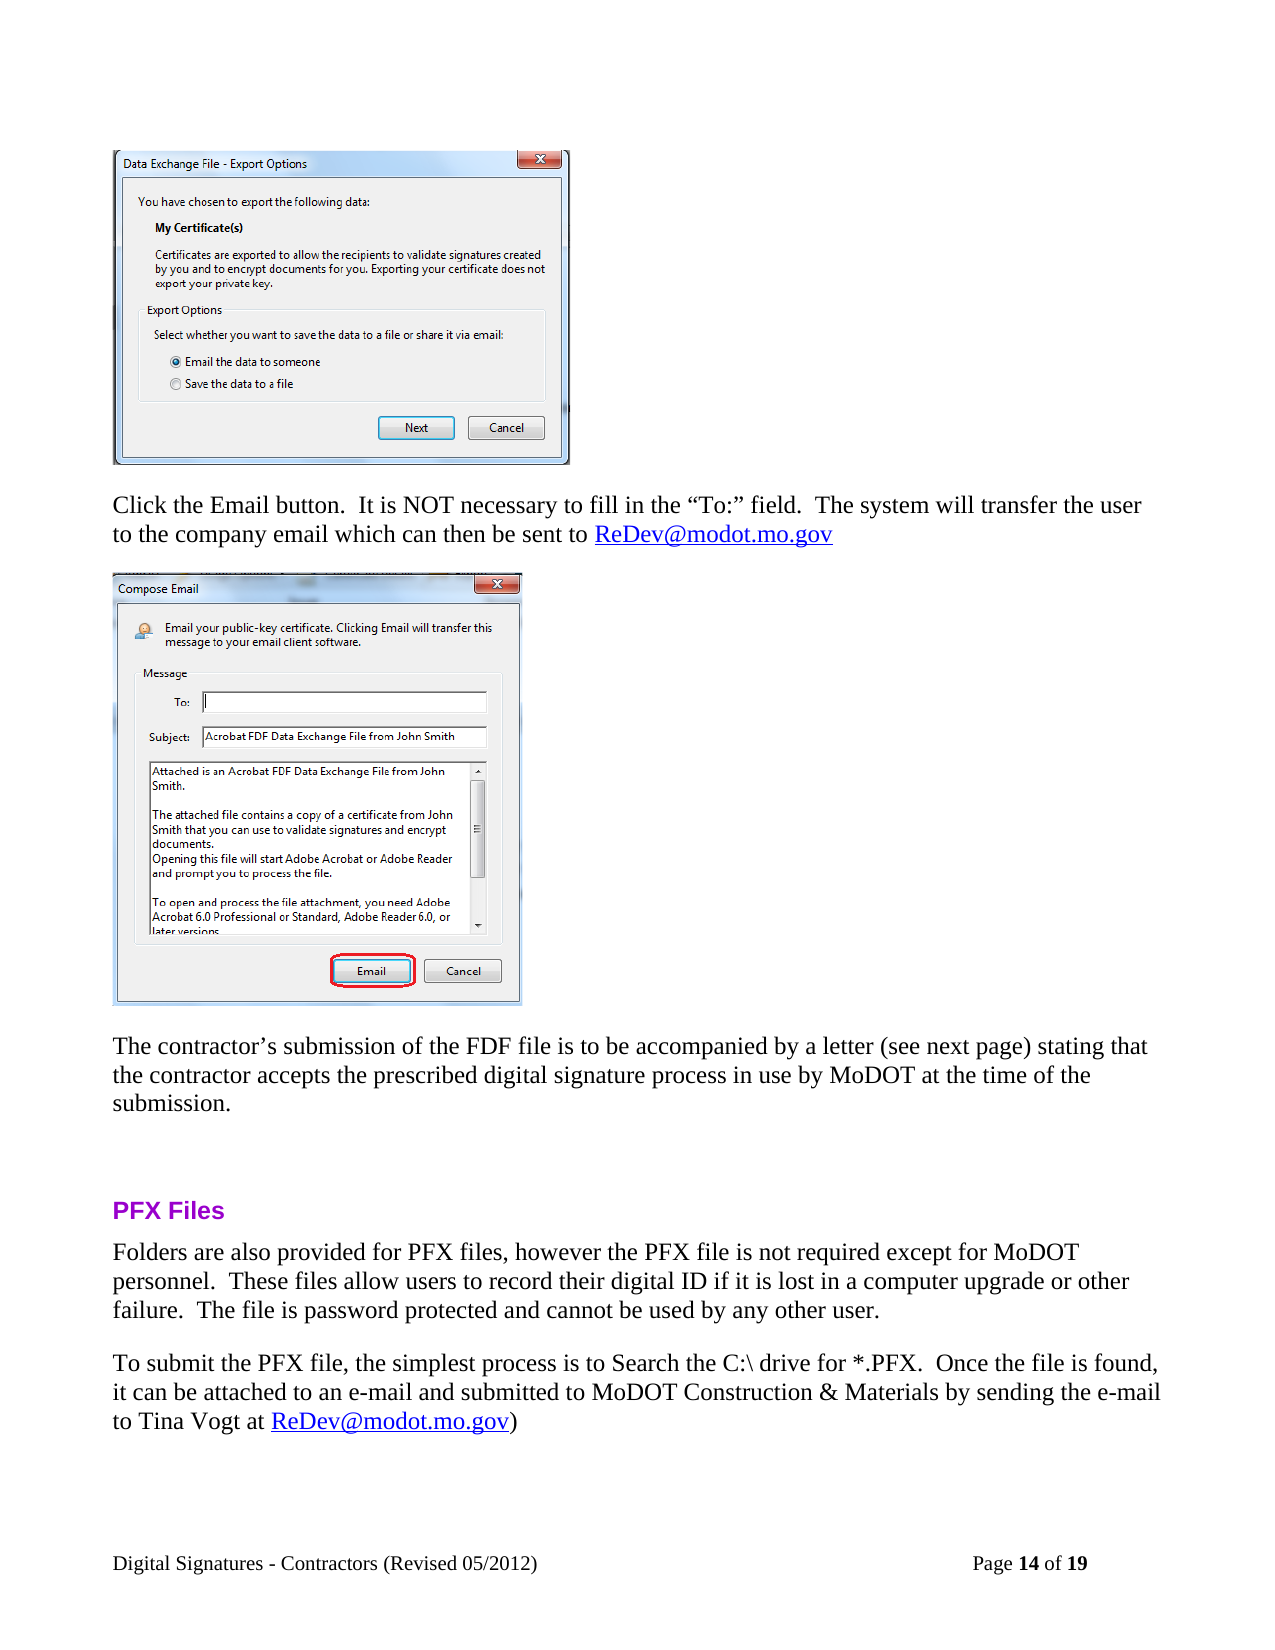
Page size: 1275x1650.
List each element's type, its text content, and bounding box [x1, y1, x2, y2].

text Folders are also provided for PFX files, however the PFX file is not required except for MoDOT personnel. These files allow users to record their digital ID if it is lost in a computer upgrade or other failure. The file is password protected and cannot be used by any other user. [112, 1237, 1162, 1323]
subtitle PFX Files [112, 1196, 1162, 1225]
picture [112, 572, 523, 1006]
text Click the Email button. It is NOT necessary to fill in the “To:” field. The system will transfer the user to the company email which can then be sent to ReDev@modot.mo.gov [112, 490, 1162, 547]
picture [112, 150, 571, 465]
text The contractor’s submission of the FDF file is to be accompanied by a letter (see next page) stating that the contractor accepts the prescribed digital signature process in use by MoDOT at the time of the submission. [112, 1031, 1162, 1117]
text To submit the PFX file, the simplest process is to Search the C:\ drive for *.PFX. Once the file is found, it can be attached to an e-mail and submitted to MoDOT Construction & Materials by sending the e-mail to Tina Vogt at ReDev@modot.mo.gov) [112, 1348, 1162, 1435]
